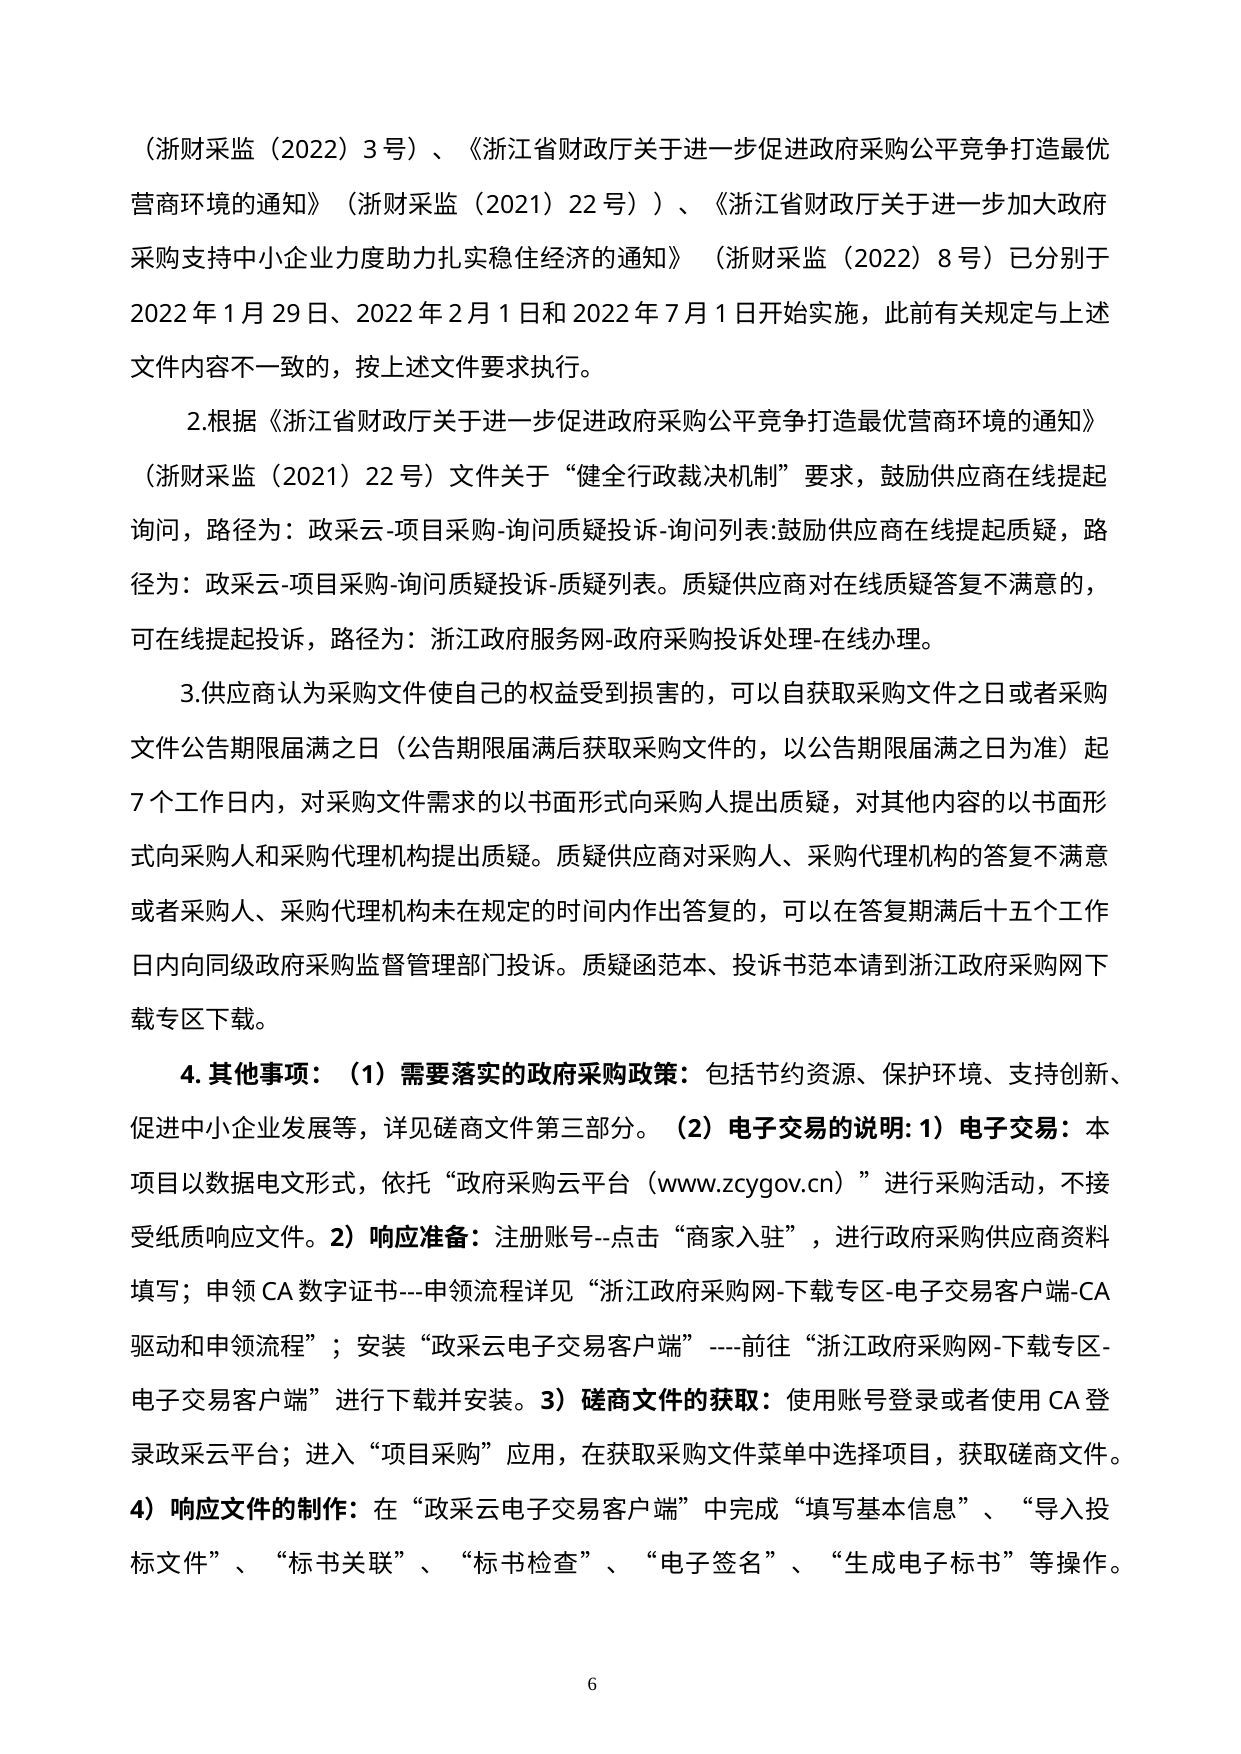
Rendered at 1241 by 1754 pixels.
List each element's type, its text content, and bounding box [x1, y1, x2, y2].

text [130, 1054, 1110, 1580]
text 3.供应商认为采购文件使自己的权益受到损害的，可以自获取采购文件之日或者采购文件公告期限届满之日（公告期限届满后获取采购文件的，以公告期限届满之日为准）起7个工作日内，对采购文件需求的以书面形式向采购人提出质疑，对其他内容的以书面形式向采购人和采购代理机构提出质疑。质疑供应商对采购人、采购代理机构的答复不满意或者采购人、采购代理机构未在规定的时间内作出答复的，可以在答复期满后十五个工作日内向同级政府采购监督管理部门投诉。质疑函范本、投诉书范本请到浙江政府采购网下载专区下载。 [130, 674, 1110, 1036]
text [130, 130, 1110, 384]
text 2.根据《浙江省财政厅关于进一步促进政府采购公平竞争打造最优营商环境的通知》（浙财采监（2021）22号）文件关于“健全行政裁决机制”要求，鼓励供应商在线提起询问，路径为：政采云-项目采购-询问质疑投诉-询问列表:鼓励供应商在线提起质疑，路径为：政采云-项目采购-询问质疑投诉-质疑列表。质疑供应商对在线质疑答复不满意的，可在线提起投诉，路径为：浙江政府服务网-政府采购投诉处理-在线办理。 [130, 402, 1110, 656]
